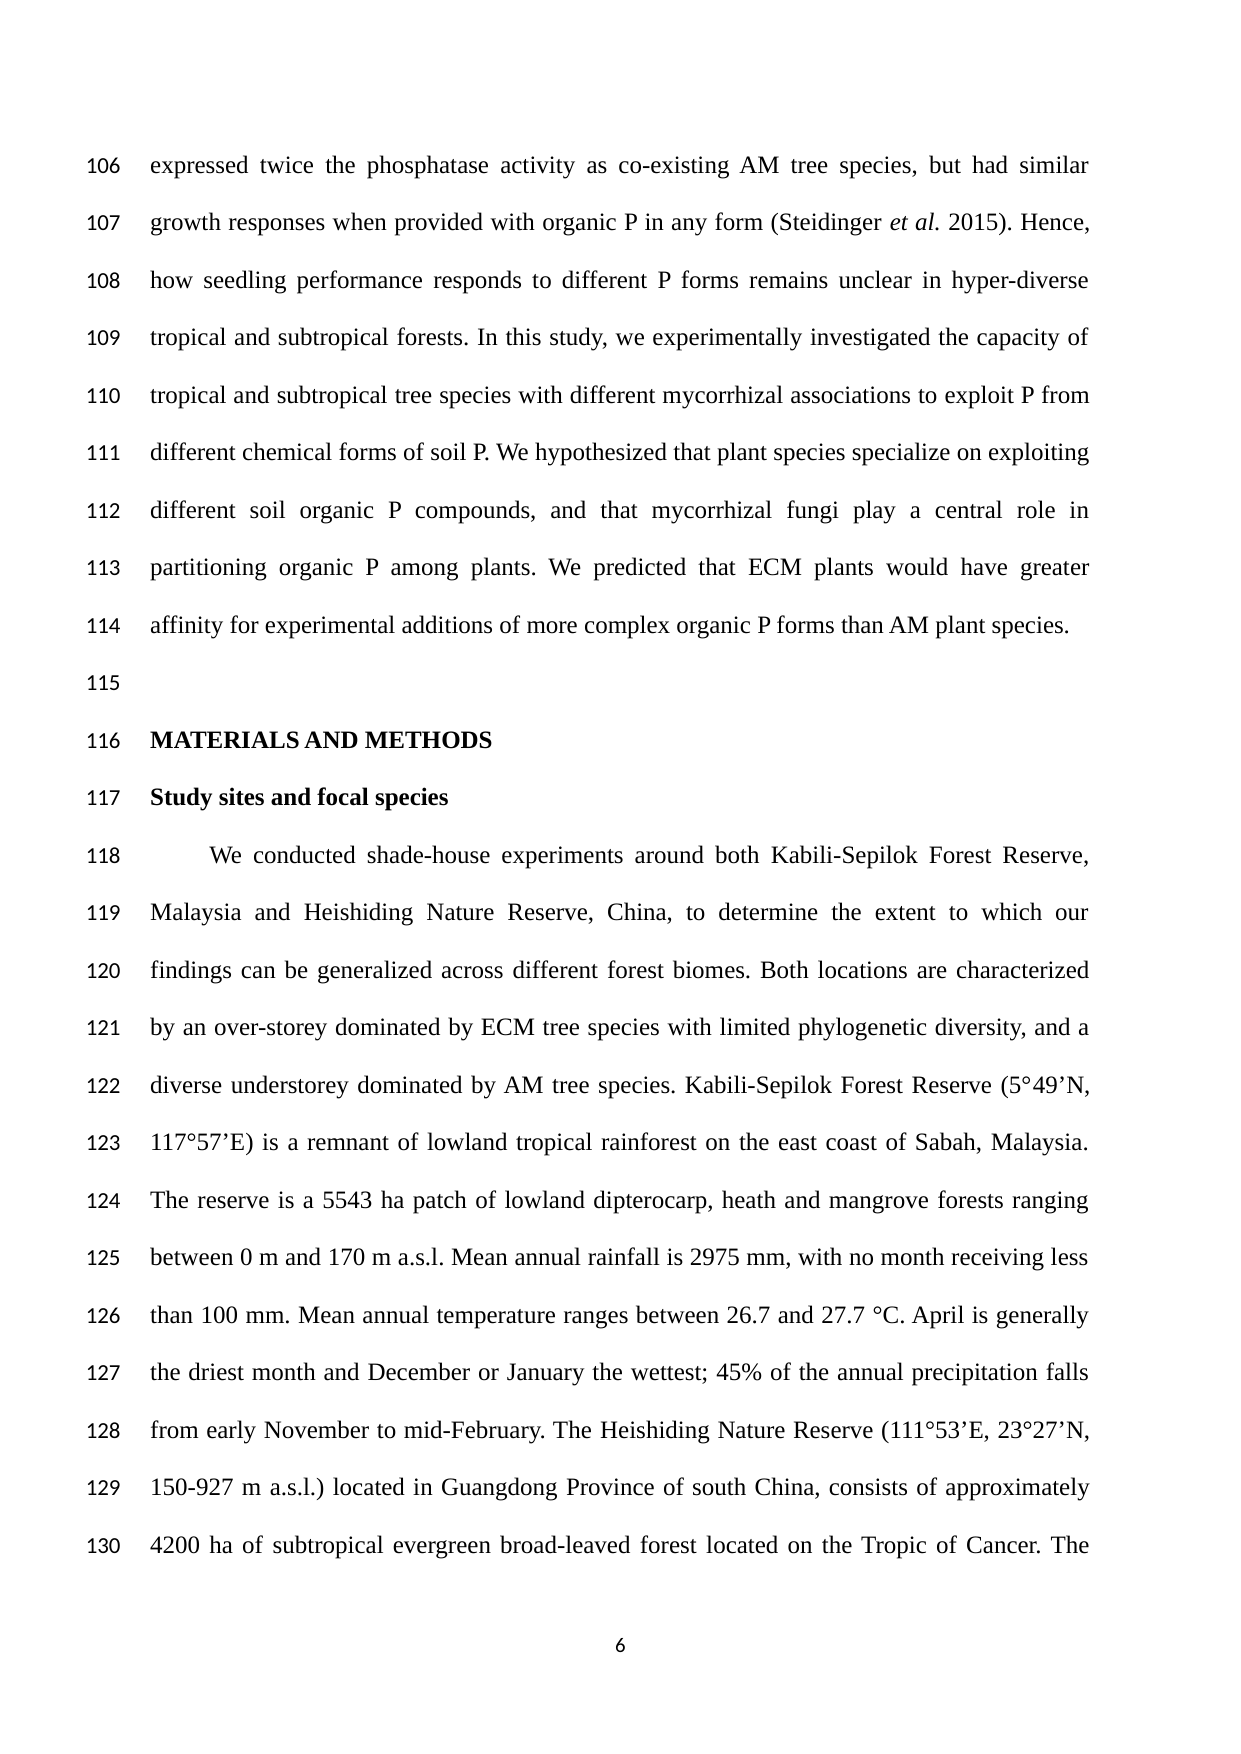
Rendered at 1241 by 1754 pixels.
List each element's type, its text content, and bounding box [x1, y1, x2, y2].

text Study sites and focal species [150, 782, 1090, 811]
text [150, 150, 1090, 639]
text MATERIALS AND METHODS [150, 725, 1090, 754]
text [150, 840, 1090, 1559]
